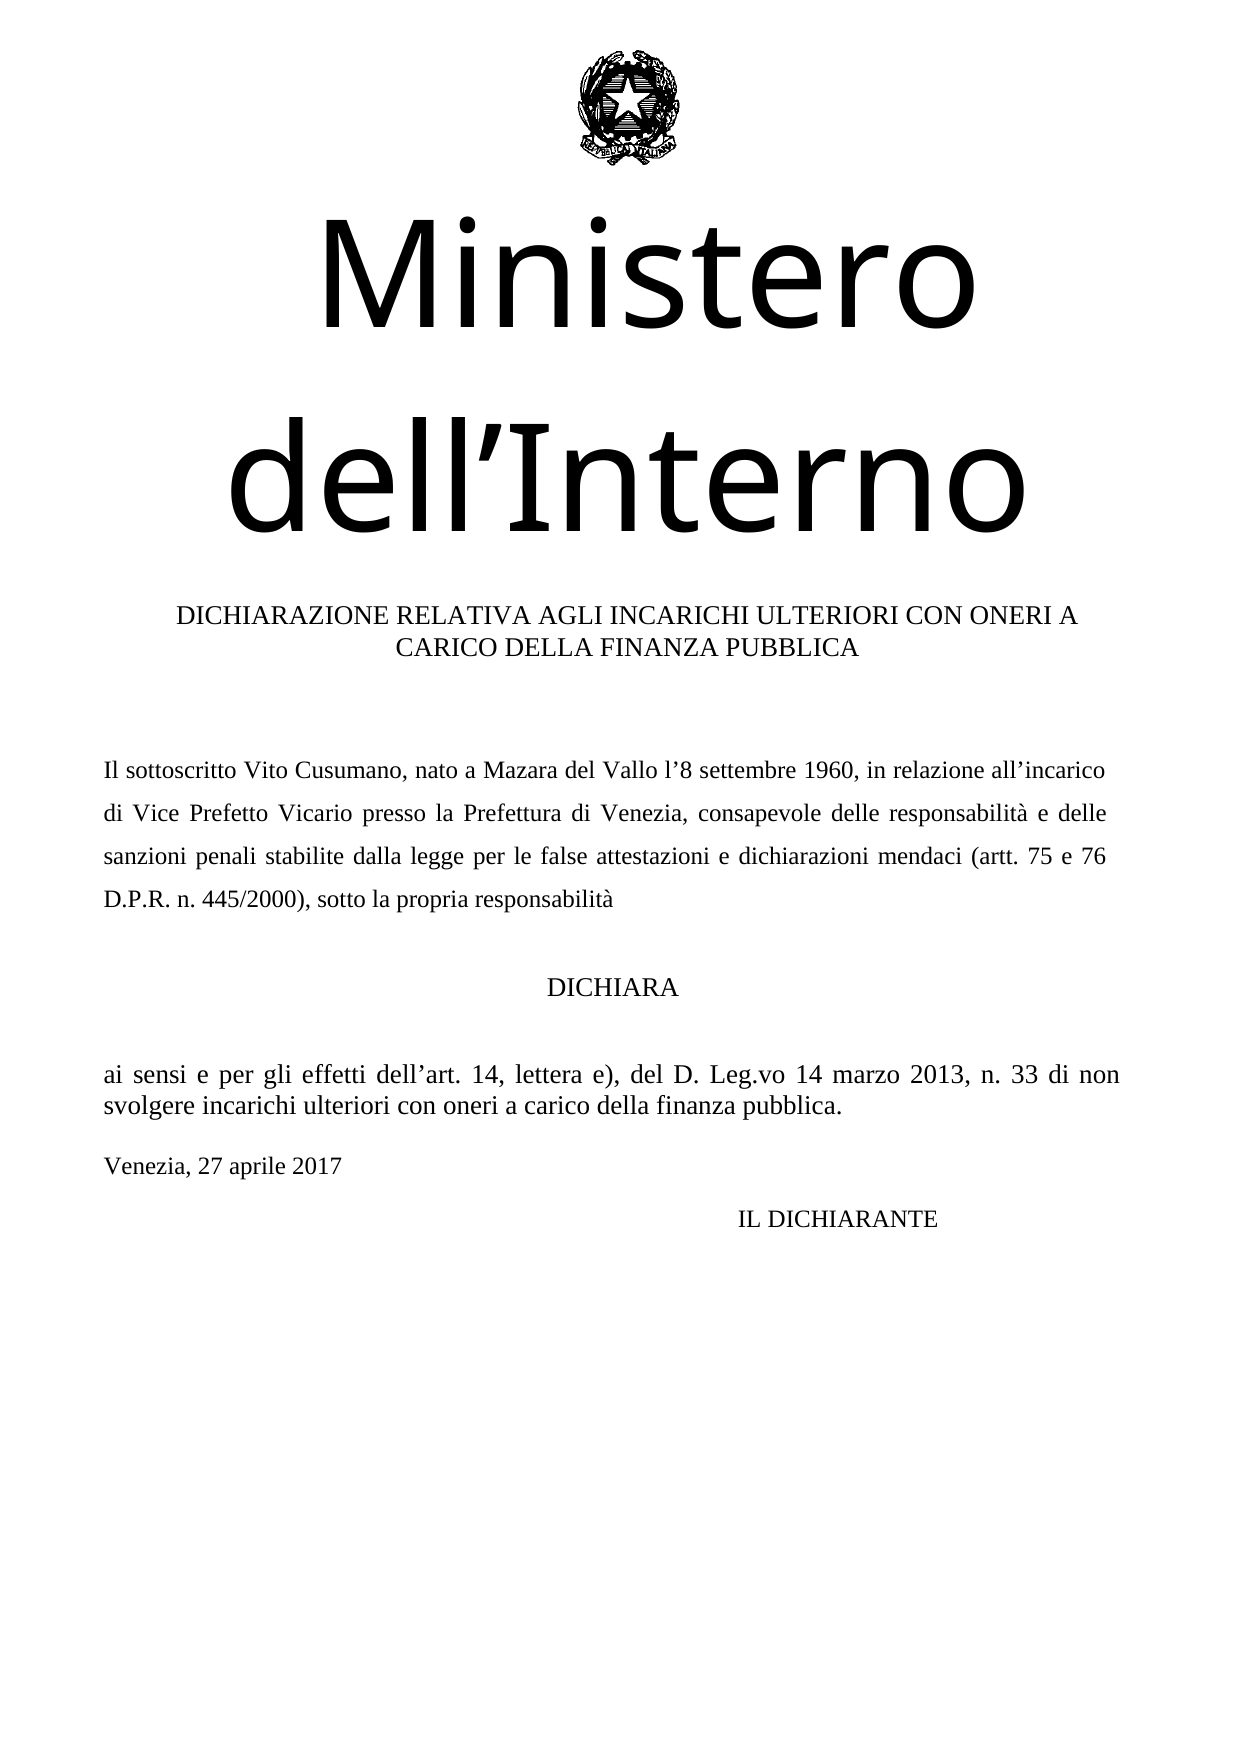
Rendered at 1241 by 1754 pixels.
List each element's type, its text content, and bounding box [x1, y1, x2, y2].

text IL DICHIARANTE [664, 1204, 1107, 1233]
text ai sensi e per gli effetti dell’art. 14, lettera e), del D. Leg.vo 14 marzo 2013, n. 33 di non svolgere incarichi ulteriori con oneri a carico della finanza pubblica. [103, 1058, 1122, 1120]
text Ministero dell’Interno [148, 167, 1107, 575]
text DICHIARAZIONE RELATIVA AGLI INCARICHI ULTERIORI CON ONERI A CARICO DELLA FINANZA PUBBLICA [148, 599, 1107, 662]
text DICHIARA [103, 971, 1122, 1002]
text Venezia, 27 aprile 2017 [103, 1151, 1107, 1180]
text Il sottoscritto Vito Cusumano, nato a Mazara del Vallo l’8 settembre 1960, in relazione all’incarico di Vice Prefetto Vicario presso la Prefettura di Venezia, consapevole delle responsabilità e delle sanzioni penali stabilite dalla legge per le false attestazioni e dichiarazioni mendaci (artt. 75 e 76 D.P.R. n. 445/2000), sotto la propria responsabilità [103, 755, 1107, 913]
